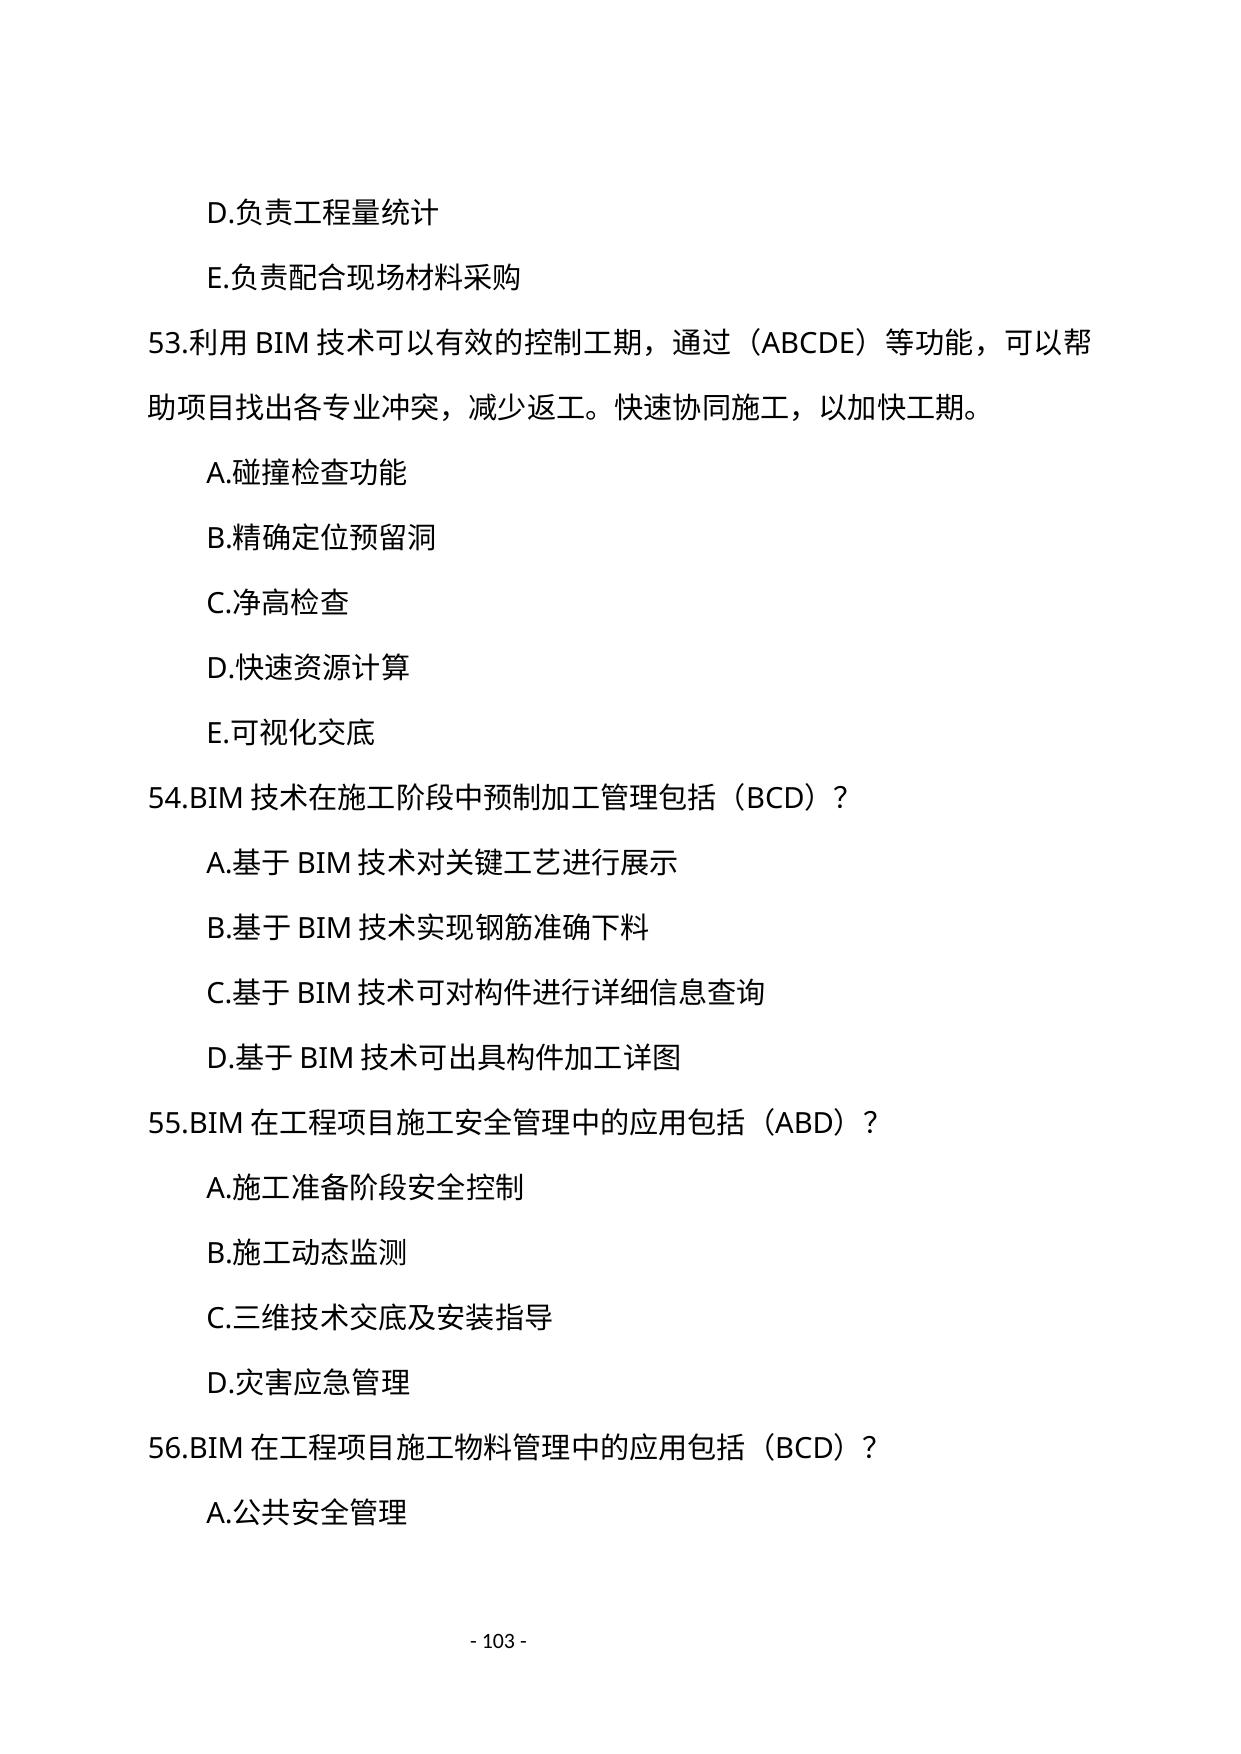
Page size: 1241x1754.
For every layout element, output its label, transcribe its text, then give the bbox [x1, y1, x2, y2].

text 54.BIM技术在施工阶段中预制加工管理包括（BCD）？ [148, 763, 1093, 828]
text C.三维技术交底及安装指导 [148, 1283, 1093, 1348]
text B.精确定位预留洞 [148, 503, 1093, 568]
text A.基于BIM技术对关键工艺进行展示 [148, 828, 1093, 893]
text C.净高检查 [148, 568, 1093, 633]
text A.施工准备阶段安全控制 [148, 1153, 1093, 1218]
text E.负责配合现场材料采购 [148, 243, 1093, 308]
text D.灾害应急管理 [148, 1348, 1093, 1413]
text D.基于BIM技术可出具构件加工详图 [148, 1023, 1093, 1088]
text 55.BIM在工程项目施工安全管理中的应用包括（ABD）？ [148, 1088, 1093, 1153]
text 56.BIM在工程项目施工物料管理中的应用包括（BCD）？ [148, 1413, 1093, 1478]
text D.负责工程量统计 [148, 178, 1093, 243]
text D.快速资源计算 [148, 633, 1093, 698]
text C.基于BIM技术可对构件进行详细信息查询 [148, 958, 1093, 1023]
text 53.利用BIM技术可以有效的控制工期，通过（ABCDE）等功能，可以帮助项目找出各专业冲突，减少返工。快速协同施工，以加快工期。 [148, 308, 1093, 438]
text B.基于BIM技术实现钢筋准确下料 [148, 893, 1093, 958]
text A.碰撞检查功能 [148, 438, 1093, 503]
text E.可视化交底 [148, 698, 1093, 763]
text A.公共安全管理 [148, 1478, 1093, 1543]
text B.施工动态监测 [148, 1218, 1093, 1283]
